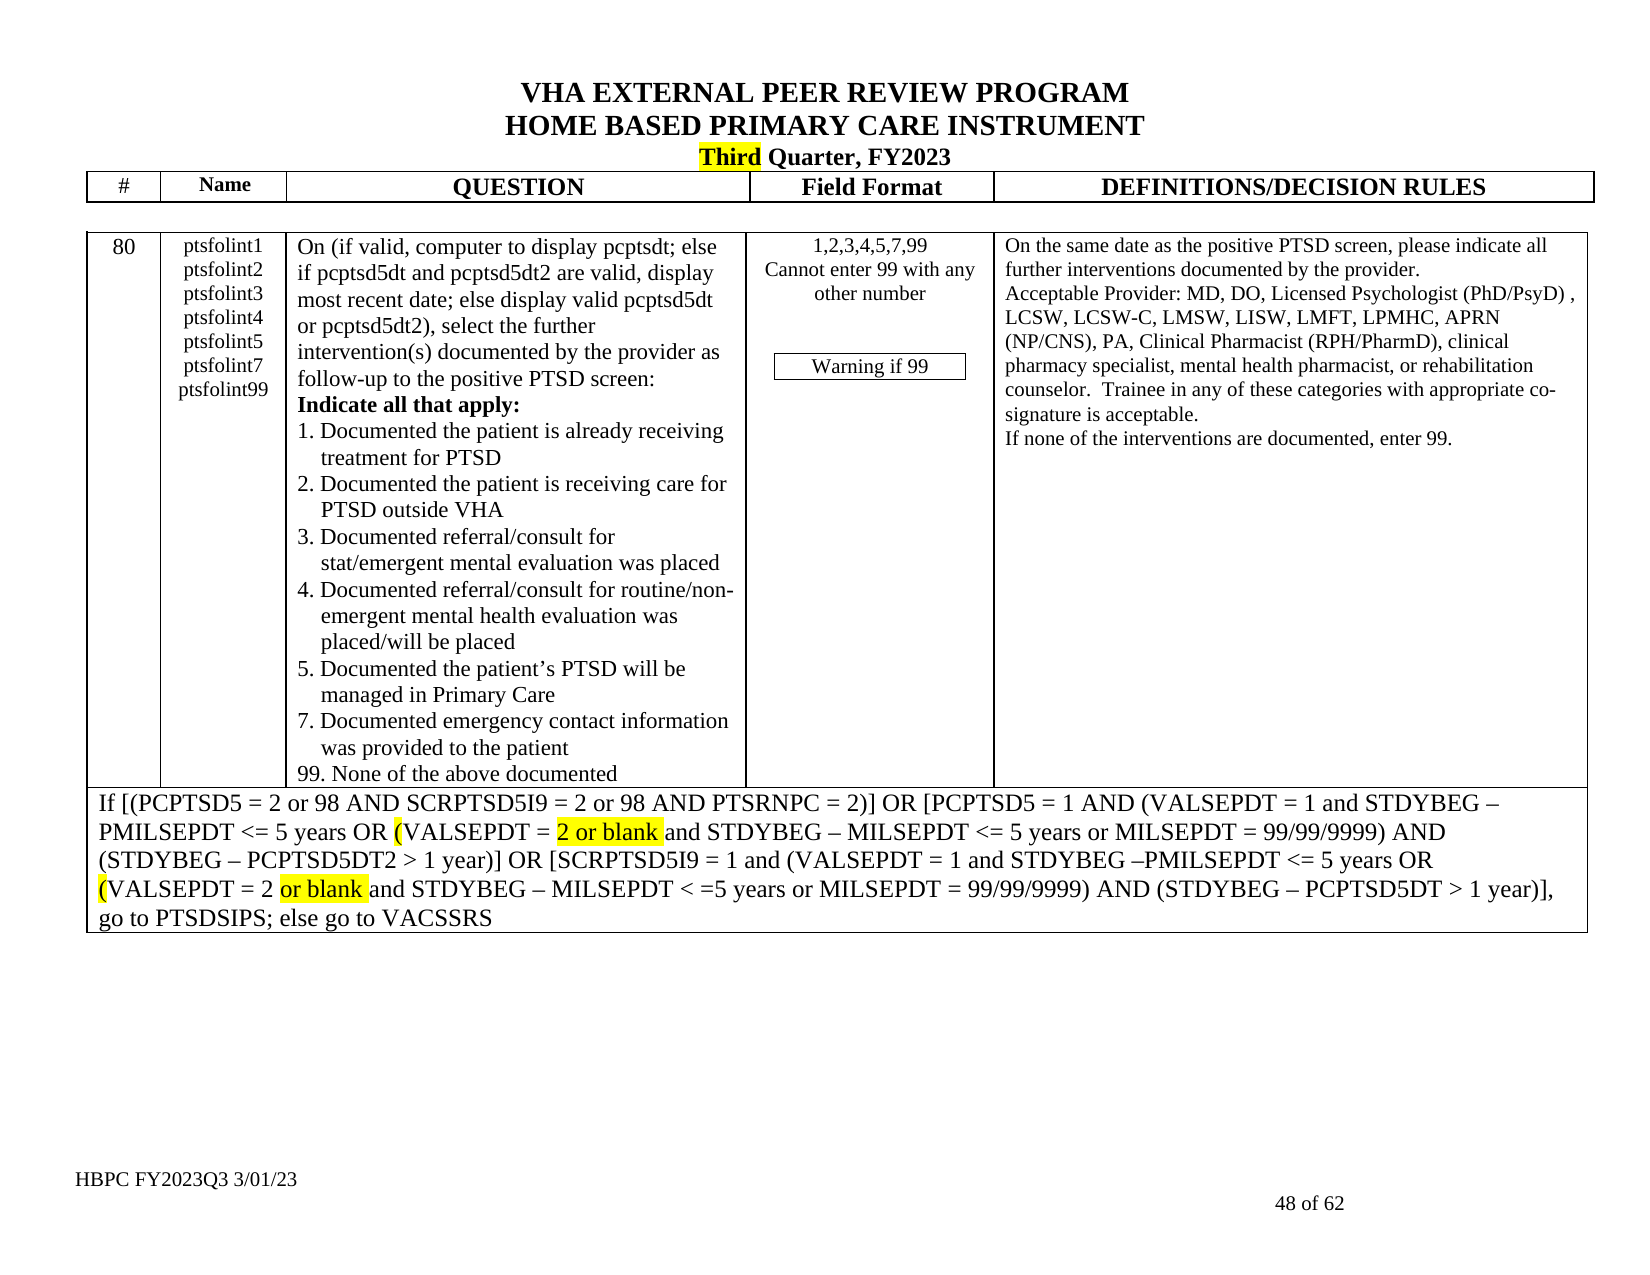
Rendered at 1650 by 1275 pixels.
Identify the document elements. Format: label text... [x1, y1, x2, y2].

table_cell 80 [88, 233, 160, 786]
table_cell On the same date as the positive PTSD screen, please indicate all further interventions documented by the provider. Acceptable Provider: MD, DO, Licensed Psychologist (PhD/PsyD) , LCSW, LCSW-C, LMSW, LISW, LMFT, LPMHC, APRN (NP/CNS), PA, Clinical Pharmacist (RPH/PharmD), clinical pharmacy specialist, mental health pharmacist, or rehabilitation counselor. Trainee in any of these categories with appropriate co-signature is acceptable. If none of the interventions are documented, enter 99. [995, 233, 1587, 786]
table_cell If [(PCPTSD5 = 2 or 98 AND SCRPTSD5I9 = 2 or 98 AND PTSRNPC = 2)] OR [PCPTSD5 = 1 AND (VALSEPDT = 1 and STDYBEG –PMILSEPDT <= 5 years OR (VALSEPDT = 2 or blank and STDYBEG – MILSEPDT <= 5 years or MILSEPDT = 99/99/9999) AND (STDYBEG – PCPTSD5DT2 > 1 year)] OR [SCRPTSD5I9 = 1 and (VALSEPDT = 1 and STDYBEG –PMILSEPDT <= 5 years OR (VALSEPDT = 2 or blank and STDYBEG – MILSEPDT < =5 years or MILSEPDT = 99/99/9999) AND (STDYBEG – PCPTSD5DT > 1 year)], go to PTSDSIPS; else go to VACSSRS [88, 788, 1587, 932]
table_cell 1,2,3,4,5,7,99 Cannot enter 99 with any other number [747, 233, 993, 786]
table_cell On (if valid, computer to display pcptsdt; else if pcptsd5dt and pcptsd5dt2 are valid, display most recent date; else display valid pcptsd5dt or pcptsd5dt2), select the further intervention(s) documented by the provider as follow-up to the positive PTSD screen: Indicate all that apply: 1. Documented the patient is already receiving treatment for PTSD 2. Documented the patient is receiving care for PTSD outside VHA 3. Documented referral/consult for stat/emergent mental evaluation was placed 4. Documented referral/consult for routine/non-emergent mental health evaluation was placed/will be placed 5. Documented the patient’s PTSD will be managed in Primary Care 7. Documented emergency contact information was provided to the patient 99. None of the above documented [287, 233, 745, 786]
table_cell ptsfolint1 ptsfolint2 ptsfolint3 ptsfolint4 ptsfolint5 ptsfolint7 ptsfolint99 [161, 233, 285, 786]
